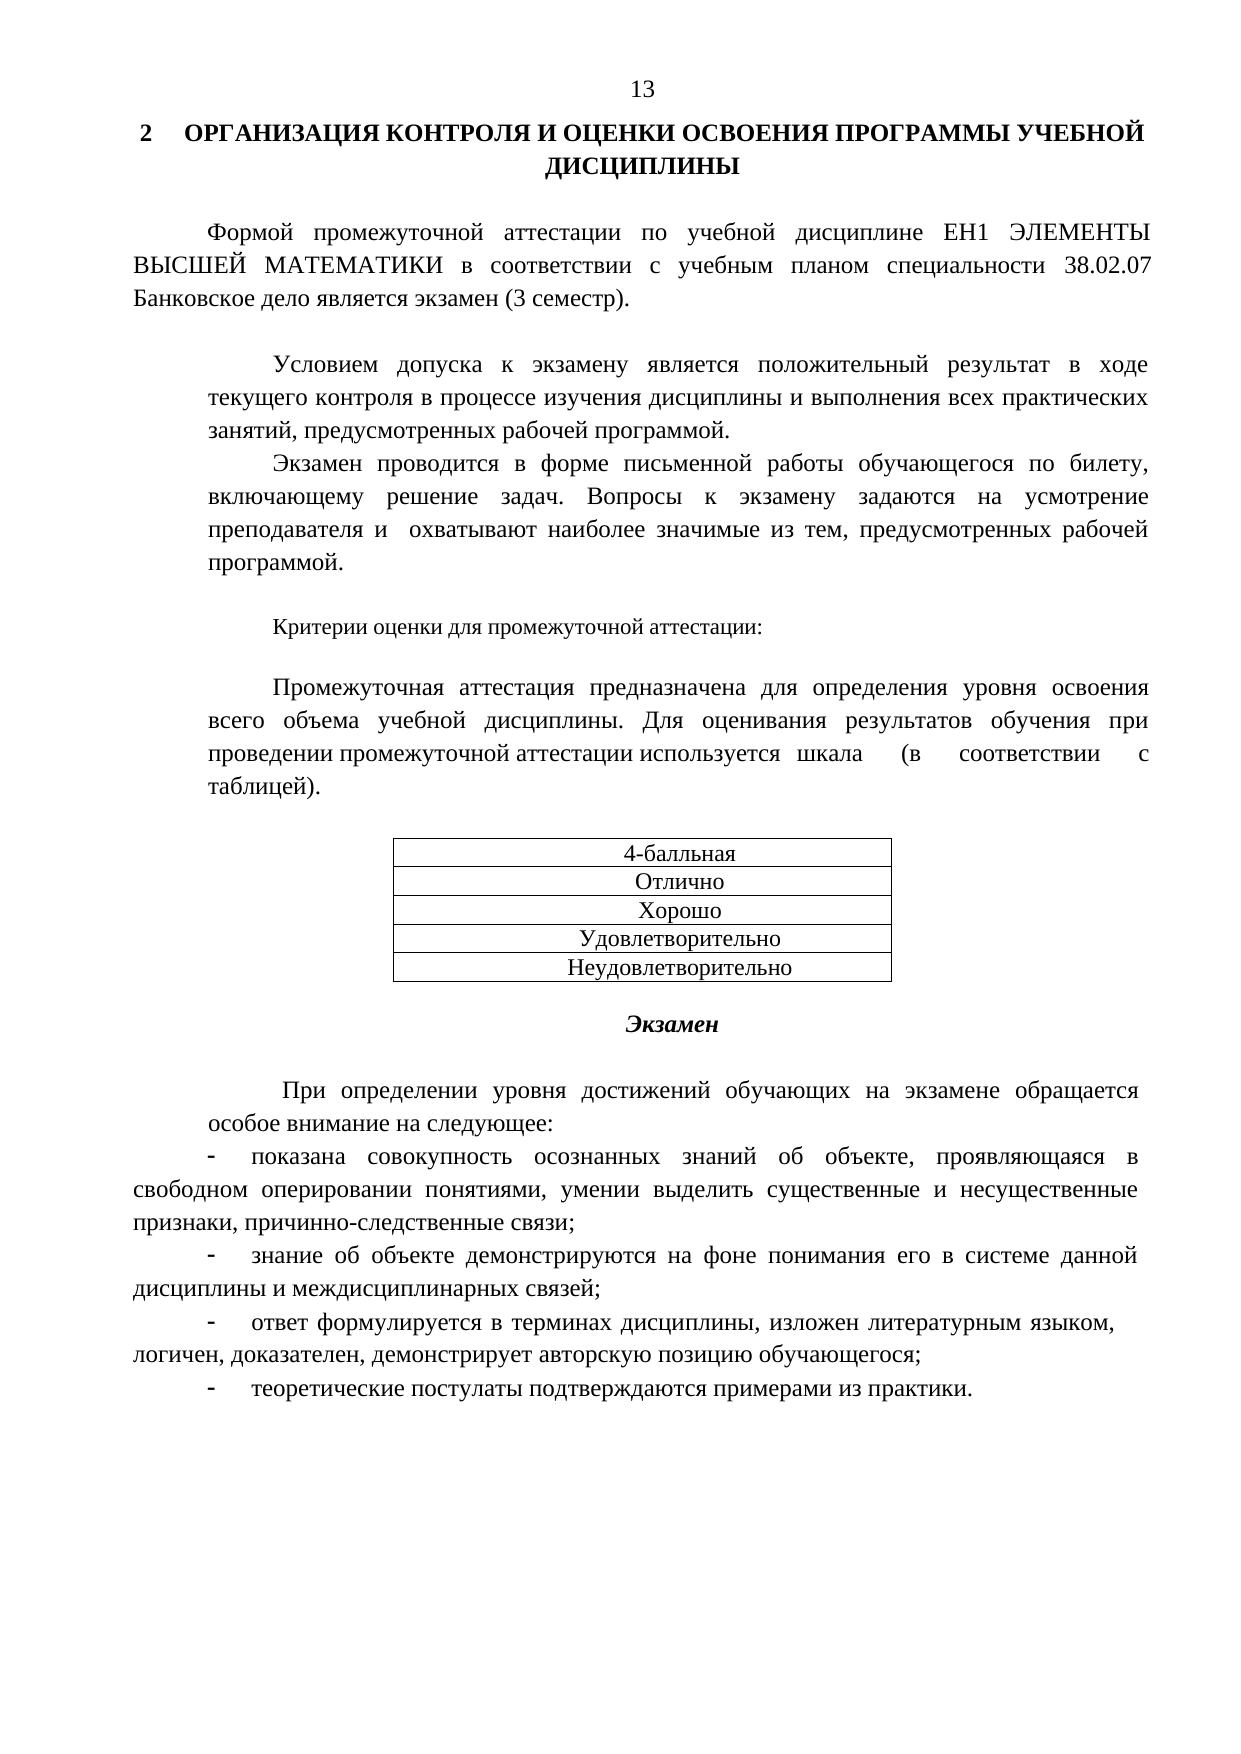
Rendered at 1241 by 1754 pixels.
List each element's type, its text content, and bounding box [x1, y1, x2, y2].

text Промежуточная аттестация предназначена для определения уровня освоения всего объема учебной дисциплины. Для оценивания результатов обучения при проведении промежуточной аттестации используется шкала (в соответствии с таблицей). [208, 672, 1149, 800]
table_cell Отлично [394, 867, 891, 895]
table_header 4-балльная [394, 839, 891, 866]
table_cell Неудовлетворительно [394, 953, 891, 981]
list теоретические постулаты подтверждаются примерами из практики. [133, 1373, 1152, 1401]
list знание об объекте демонстрируются на фоне понимания его в системе данной дисциплины и междисциплинарных связей; [133, 1241, 1139, 1302]
table_cell Хорошо [394, 896, 891, 923]
text При определении уровня достижений обучающих на экзамене обращается особое внимание на следующее: [208, 1075, 1139, 1137]
list ответ формулируется в терминах дисциплины, изложен литературным языком, логичен, доказателен, демонстрирует авторскую позицию обучающегося; [133, 1307, 1116, 1368]
list ОРГАНИЗАЦИЯ КОНТРОЛЯ И ОЦЕНКИ ОСВОЕНИЯ ПРОГРАММЫ УЧЕБНОЙ ДИСЦИПЛИНЫ [133, 118, 1152, 180]
list Формой промежуточной аттестации по учебной дисциплине ЕН1 ЭЛЕМЕНТЫ ВЫСШЕЙ МАТЕМАТИКИ в соответствии с учебным планом специальности 38.02.07 Банковское дело является экзамен (3 семестр). [133, 217, 1152, 312]
list показана совокупность осознанных знаний об объекте, проявляющаяся в свободном оперировании понятиями, умении выделить существенные и несущественные признаки, причинно-следственные связи; [133, 1141, 1139, 1236]
text Экзамен проводится в форме письменной работы обучающегося по билету, включающему решение задач. Вопросы к экзамену задаются на усмотрение преподавателя и охватывают наиболее значимые из тем, предусмотренных рабочей программой. [208, 448, 1149, 576]
text Экзамен [208, 1009, 1139, 1038]
text Условием допуска к экзамену является положительный результат в ходе текущего контроля в процессе изучения дисциплины и выполнения всех практических занятий, предусмотренных рабочей программой. [208, 349, 1149, 444]
table_cell Удовлетворительно [394, 925, 891, 952]
text Критерии оценки для промежуточной аттестации: [208, 613, 1152, 640]
